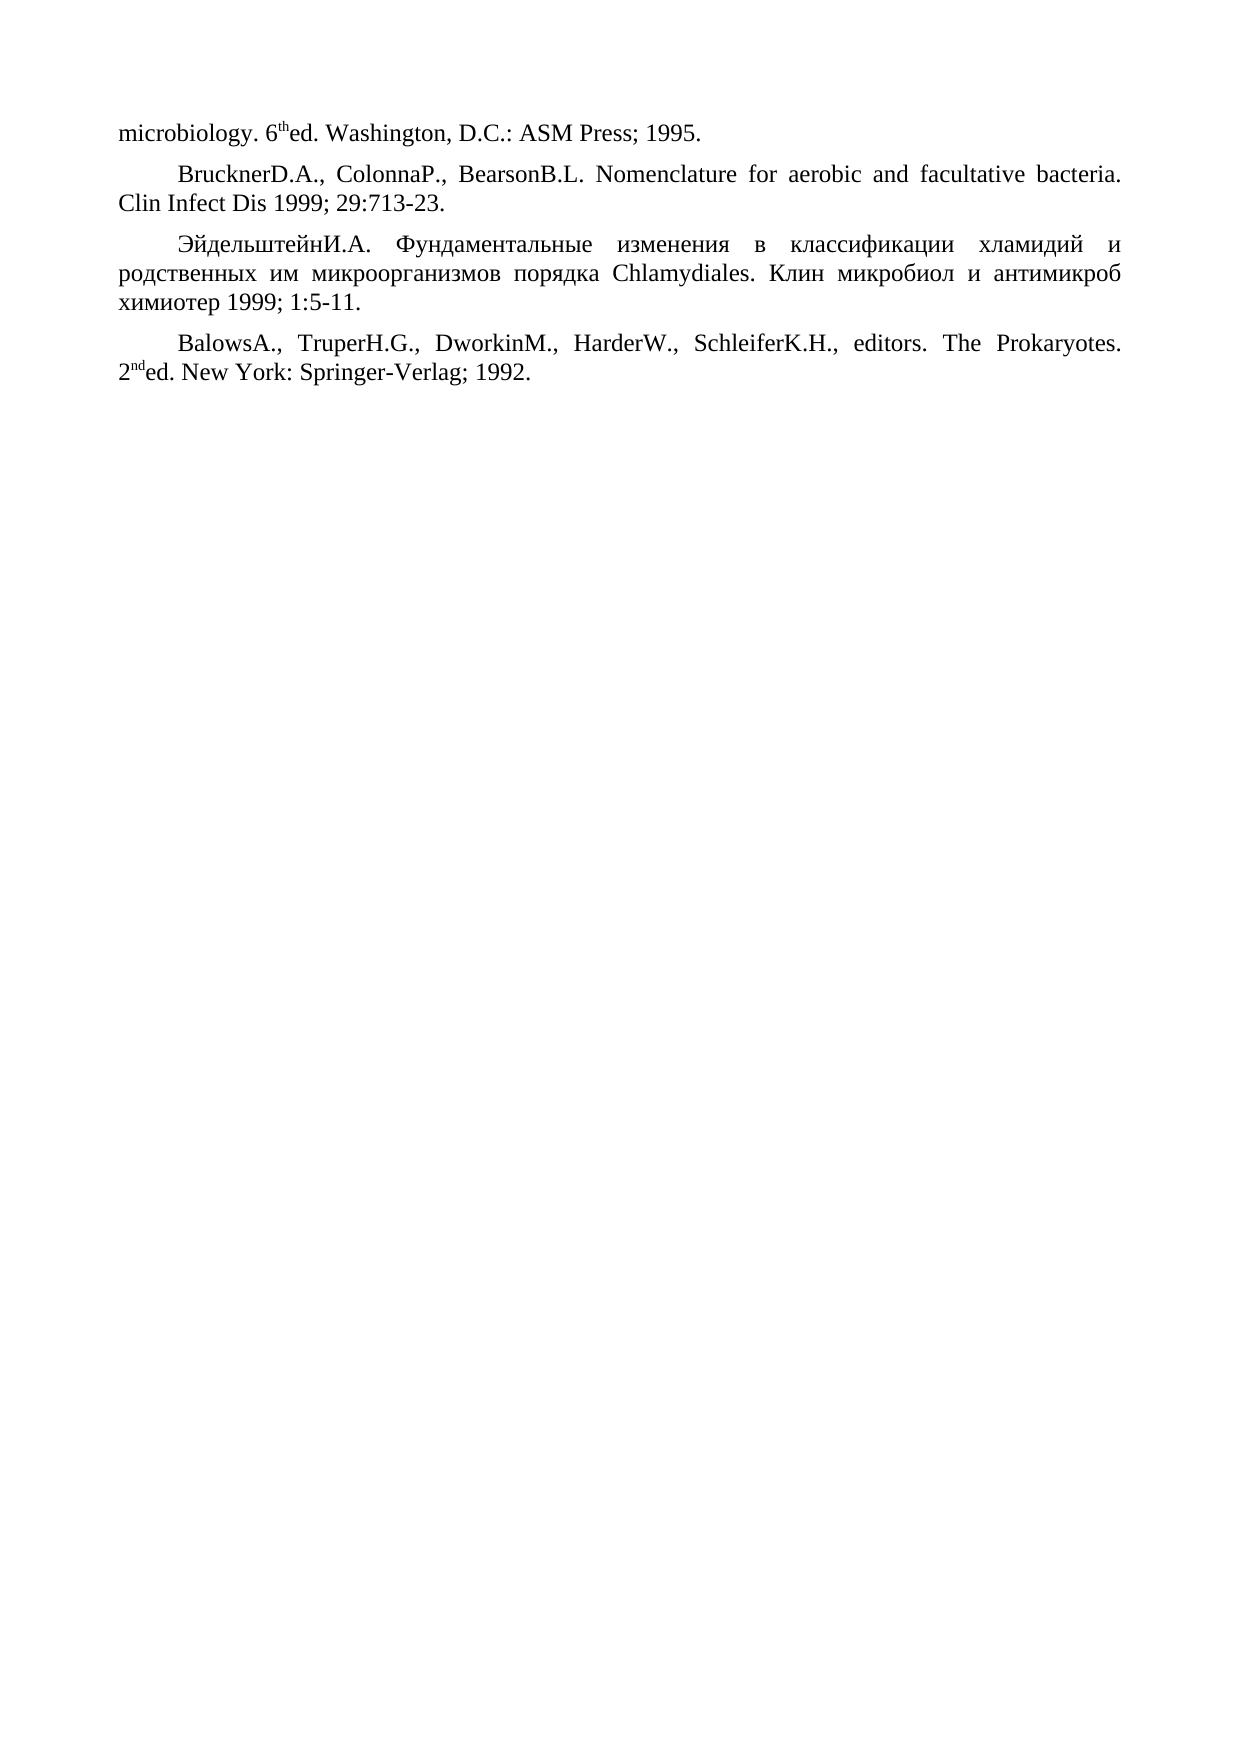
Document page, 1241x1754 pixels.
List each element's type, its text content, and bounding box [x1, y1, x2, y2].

text ЭйдельштейнИ.А. Фундаментальные изменения в классификации хламидий и родственных им микроорганизмов порядка Chlamydiales. Клин микробиол и антимикроб химиотер 1999; 1:5-11. [118, 229, 1122, 316]
text BalowsA., TruperH.G., DworkinM., HarderW., SchleiferK.H., editors. The Prokaryotes. 2nded. New York: Springer-Verlag; 1992. [118, 328, 1122, 386]
text BrucknerD.A., ColonnaP., BearsonB.L. Nomenclature for aerobic and facultative bacteria. Clin Infect Dis 1999; 29:713-23. [118, 159, 1122, 217]
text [118, 118, 1122, 147]
